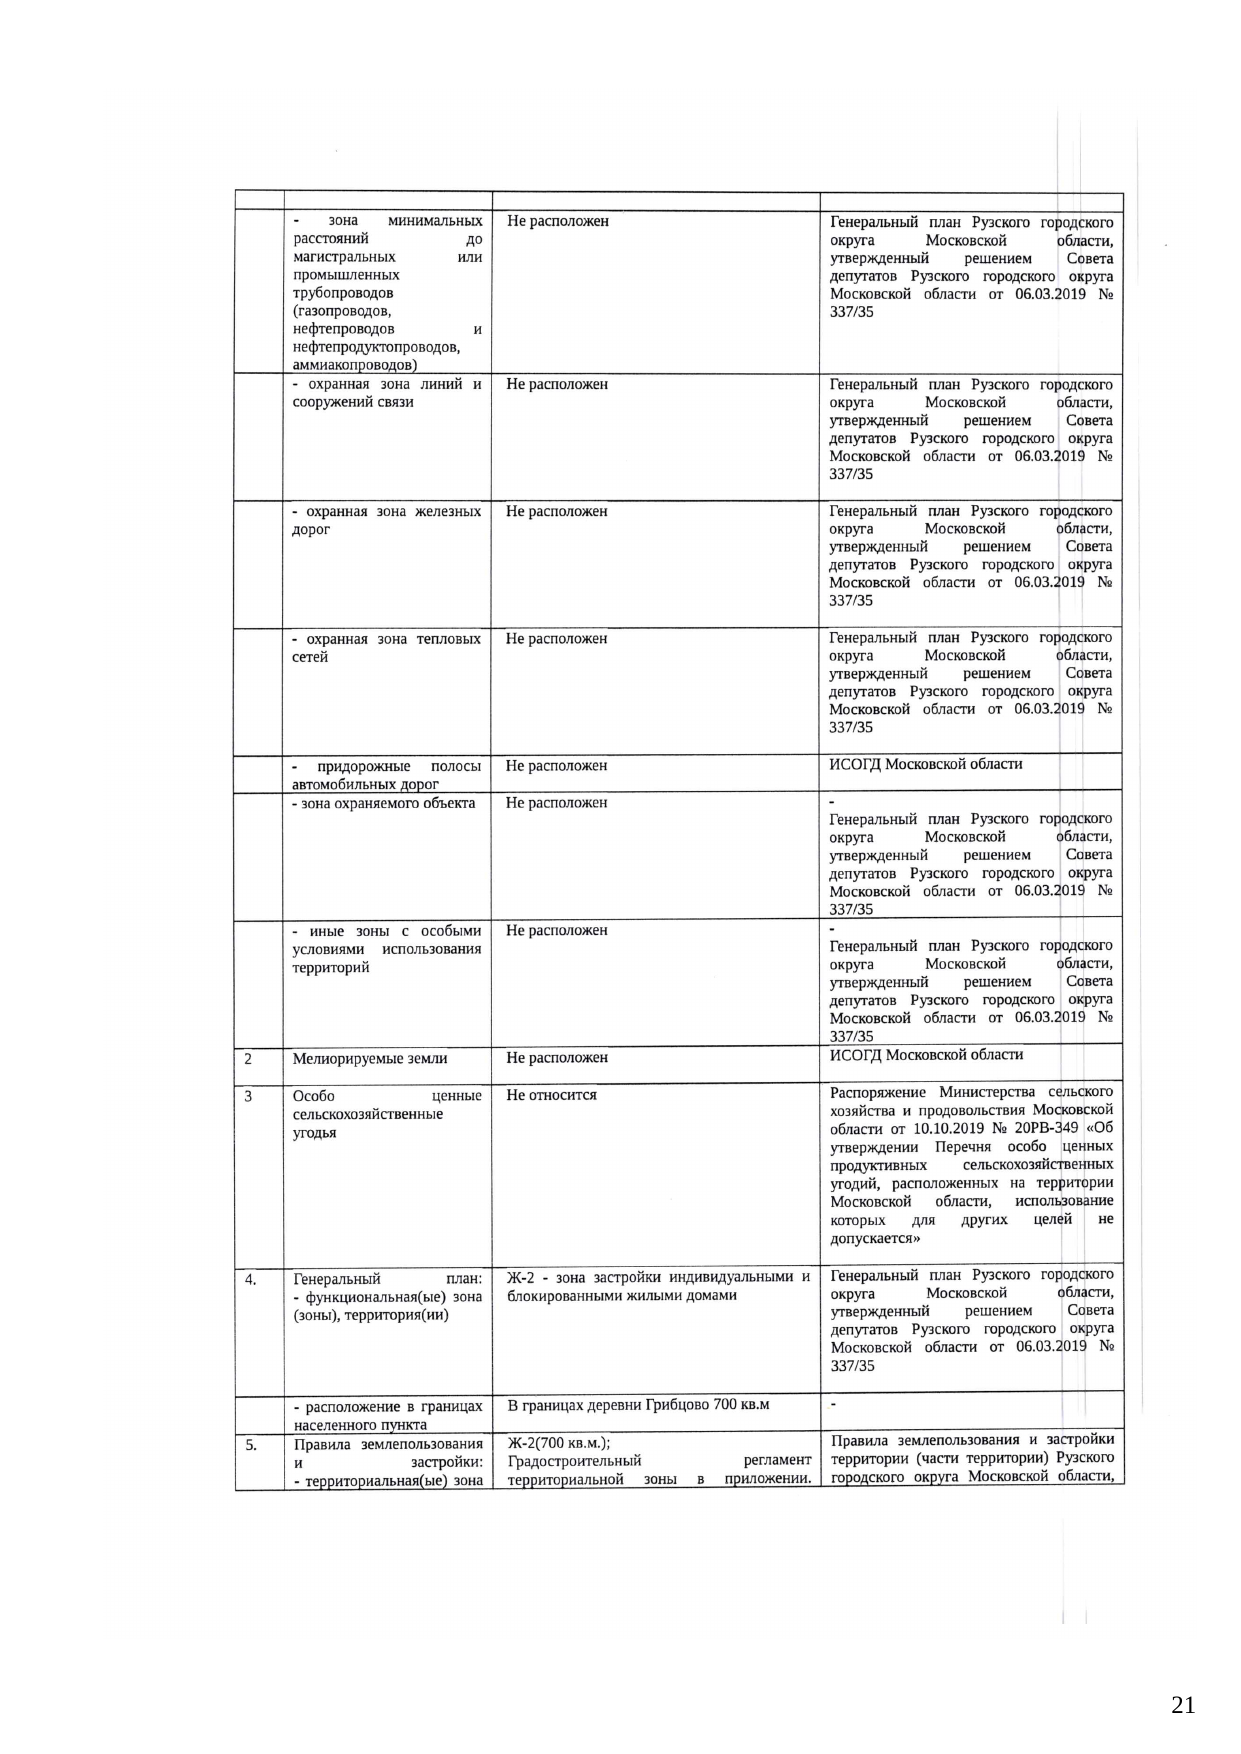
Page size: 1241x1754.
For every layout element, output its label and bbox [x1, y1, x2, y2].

picture [103, 88, 1197, 1639]
